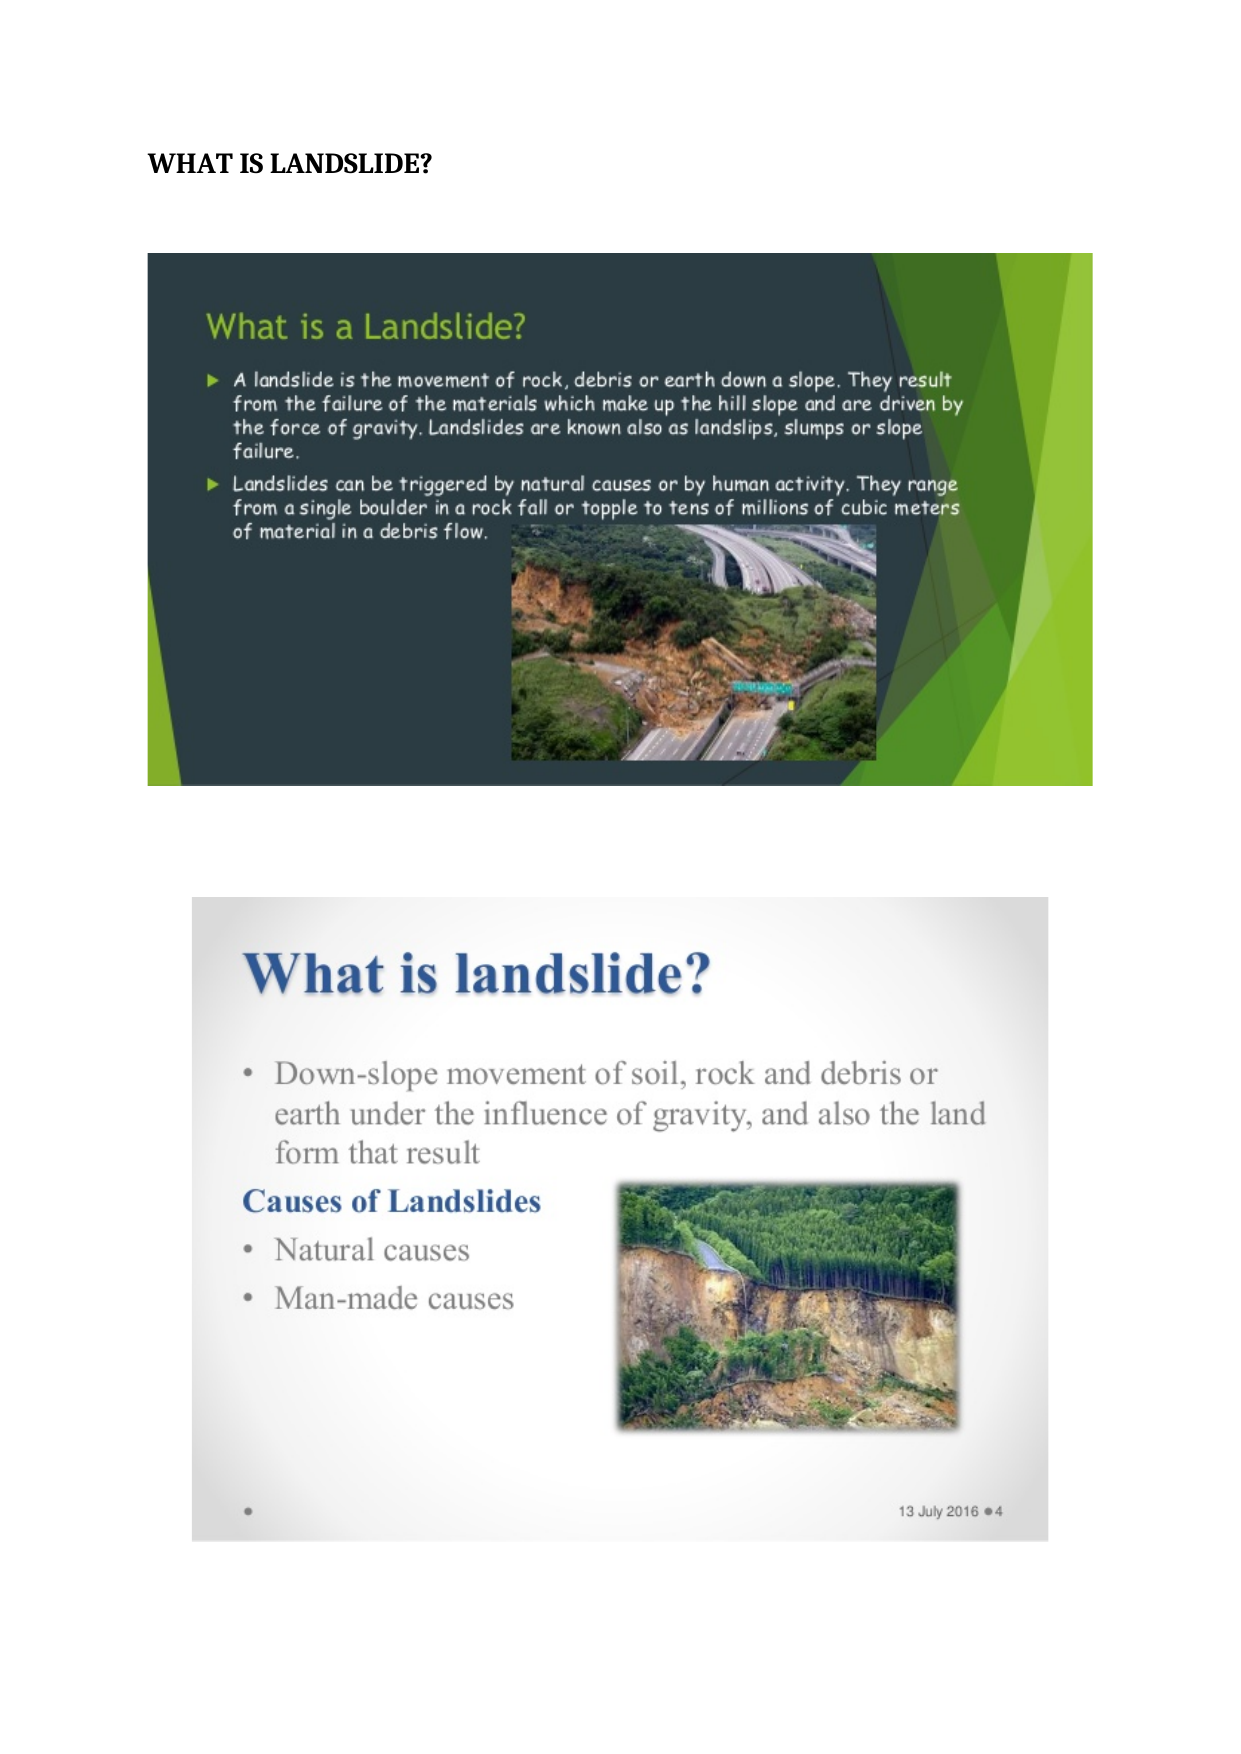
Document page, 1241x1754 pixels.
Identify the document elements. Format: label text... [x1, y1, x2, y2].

picture [147, 253, 1093, 786]
picture [191, 897, 1049, 1542]
text WHAT IS LANDSLIDE? [148, 148, 1093, 181]
